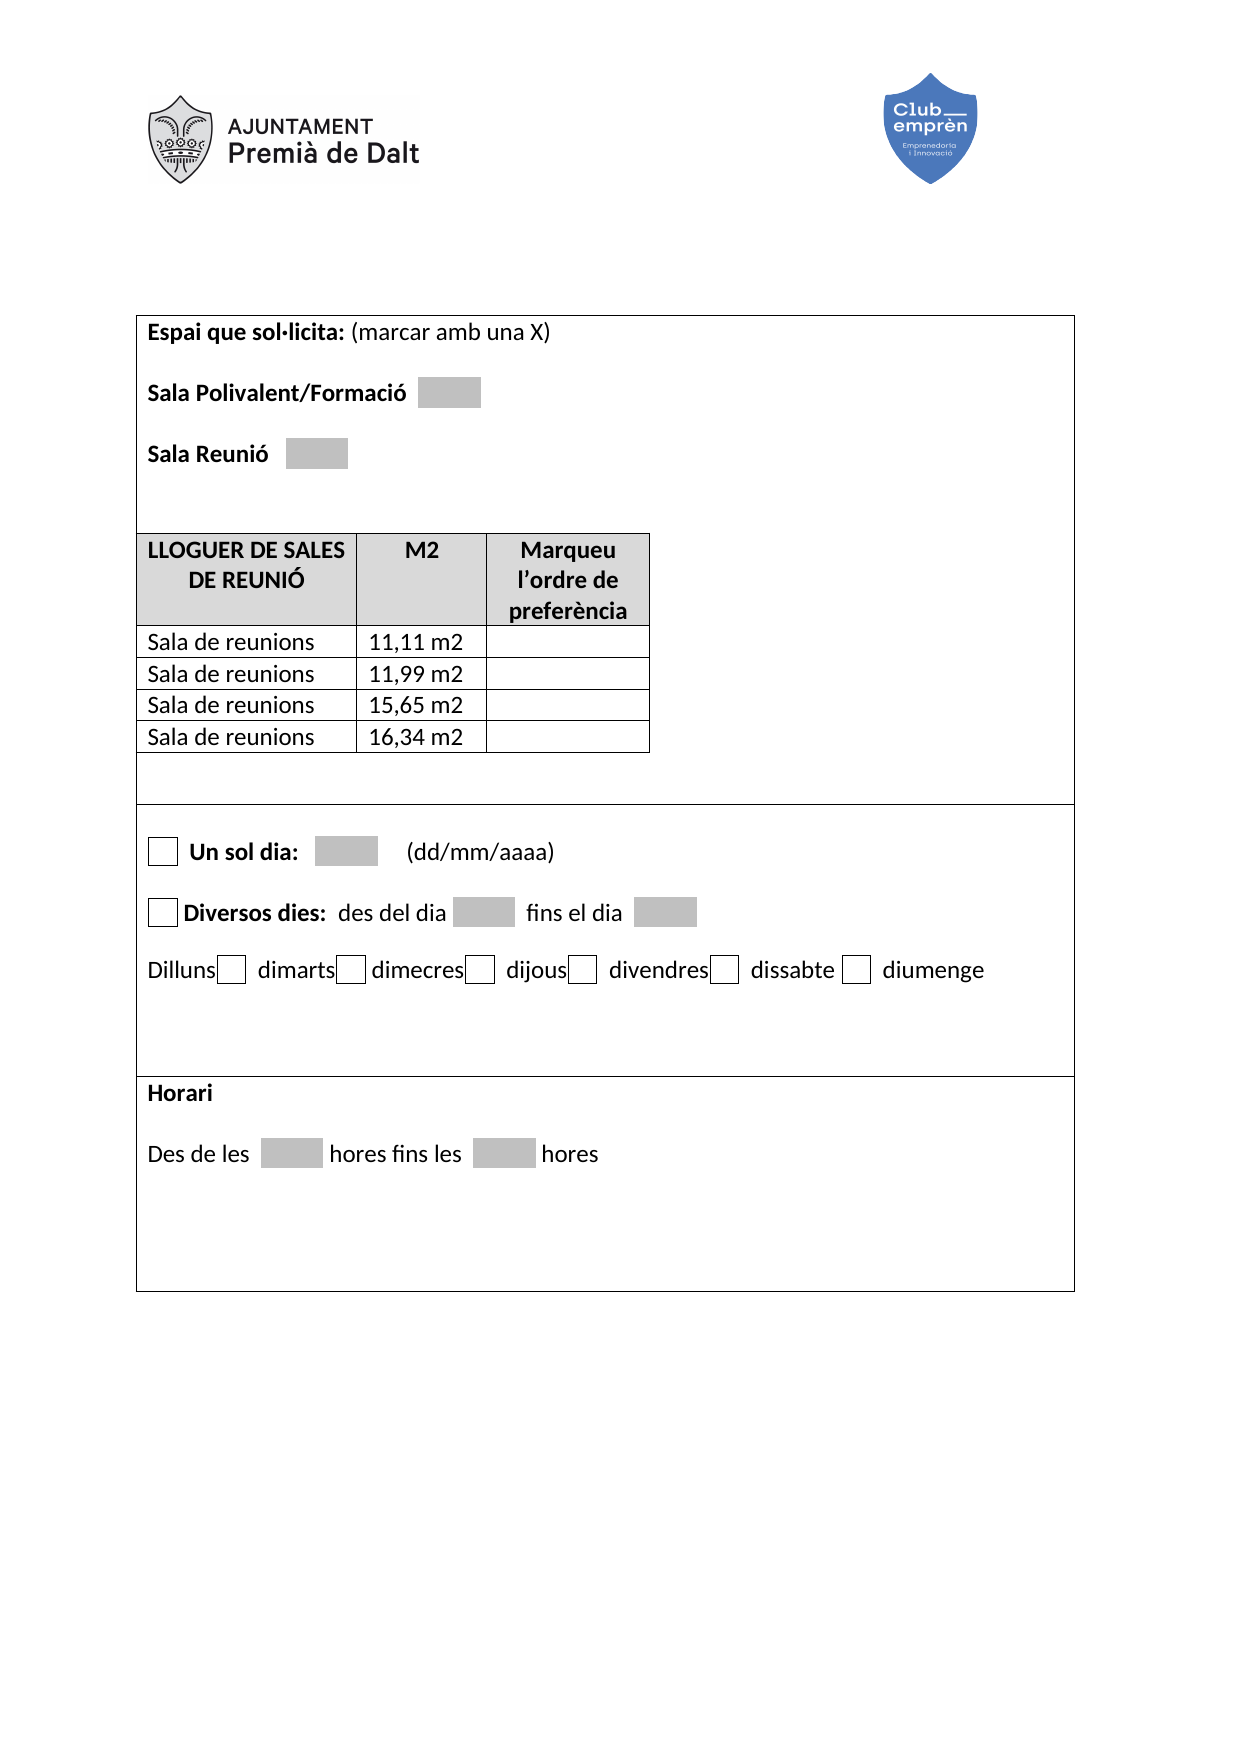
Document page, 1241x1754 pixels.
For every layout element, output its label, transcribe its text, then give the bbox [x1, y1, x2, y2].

table_header Espai que sol·licita: (marcar amb una X) Sala Polivalent/Formació Sala Reunió [137, 316, 1074, 804]
table_cell Un sol dia: (dd/mm/aaaa) Diversos dies: des del dia fins el dia Dilluns dimarts dimecres dijous divendres dissabte diumenge [137, 805, 1074, 1076]
table_cell Horari Des de les hores fins les hores [137, 1077, 1074, 1291]
picture [147, 95, 420, 184]
picture [883, 73, 978, 184]
